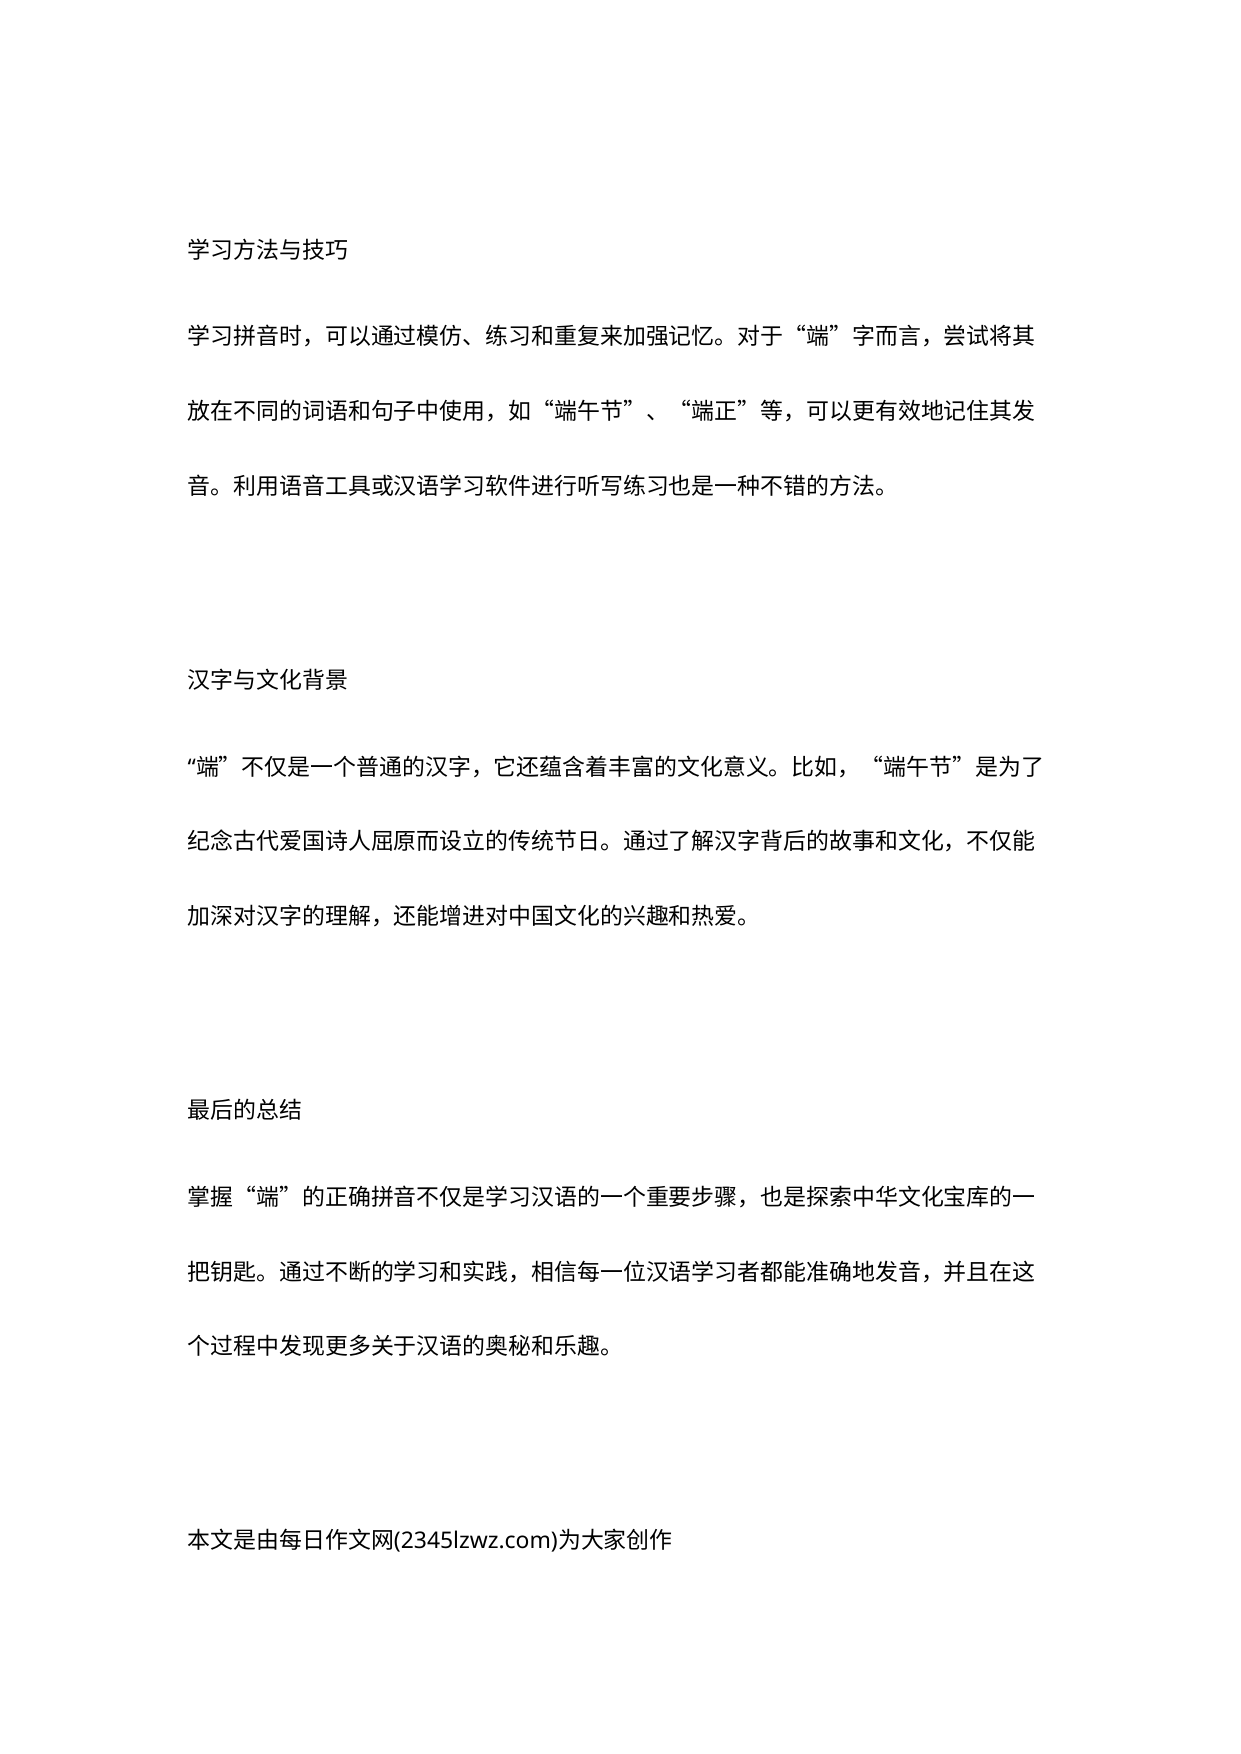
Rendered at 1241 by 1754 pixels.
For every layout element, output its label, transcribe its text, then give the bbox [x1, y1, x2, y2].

text 本文是由每日作文网(2345lzwz.com)为大家创作 [187, 1506, 1053, 1571]
text 掌握“端”的正确拼音不仅是学习汉语的一个重要步骤，也是探索中华文化宝库的一把钥匙。通过不断的学习和实践，相信每一位汉语学习者都能准确地发音，并且在这个过程中发现更多关于汉语的奥秘和乐趣。 [187, 1163, 1053, 1377]
text 汉字与文化背景 [187, 646, 1053, 711]
text 学习方法与技巧 [187, 216, 1053, 281]
text 学习拼音时，可以通过模仿、练习和重复来加强记忆。对于“端”字而言，尝试将其放在不同的词语和句子中使用，如“端午节”、“端正”等，可以更有效地记住其发音。利用语音工具或汉语学习软件进行听写练习也是一种不错的方法。 [187, 302, 1053, 517]
text 最后的总结 [187, 1076, 1053, 1141]
text “端”不仅是一个普通的汉字，它还蕴含着丰富的文化意义。比如，“端午节”是为了纪念古代爱国诗人屈原而设立的传统节日。通过了解汉字背后的故事和文化，不仅能加深对汉字的理解，还能增进对中国文化的兴趣和热爱。 [187, 733, 1053, 947]
